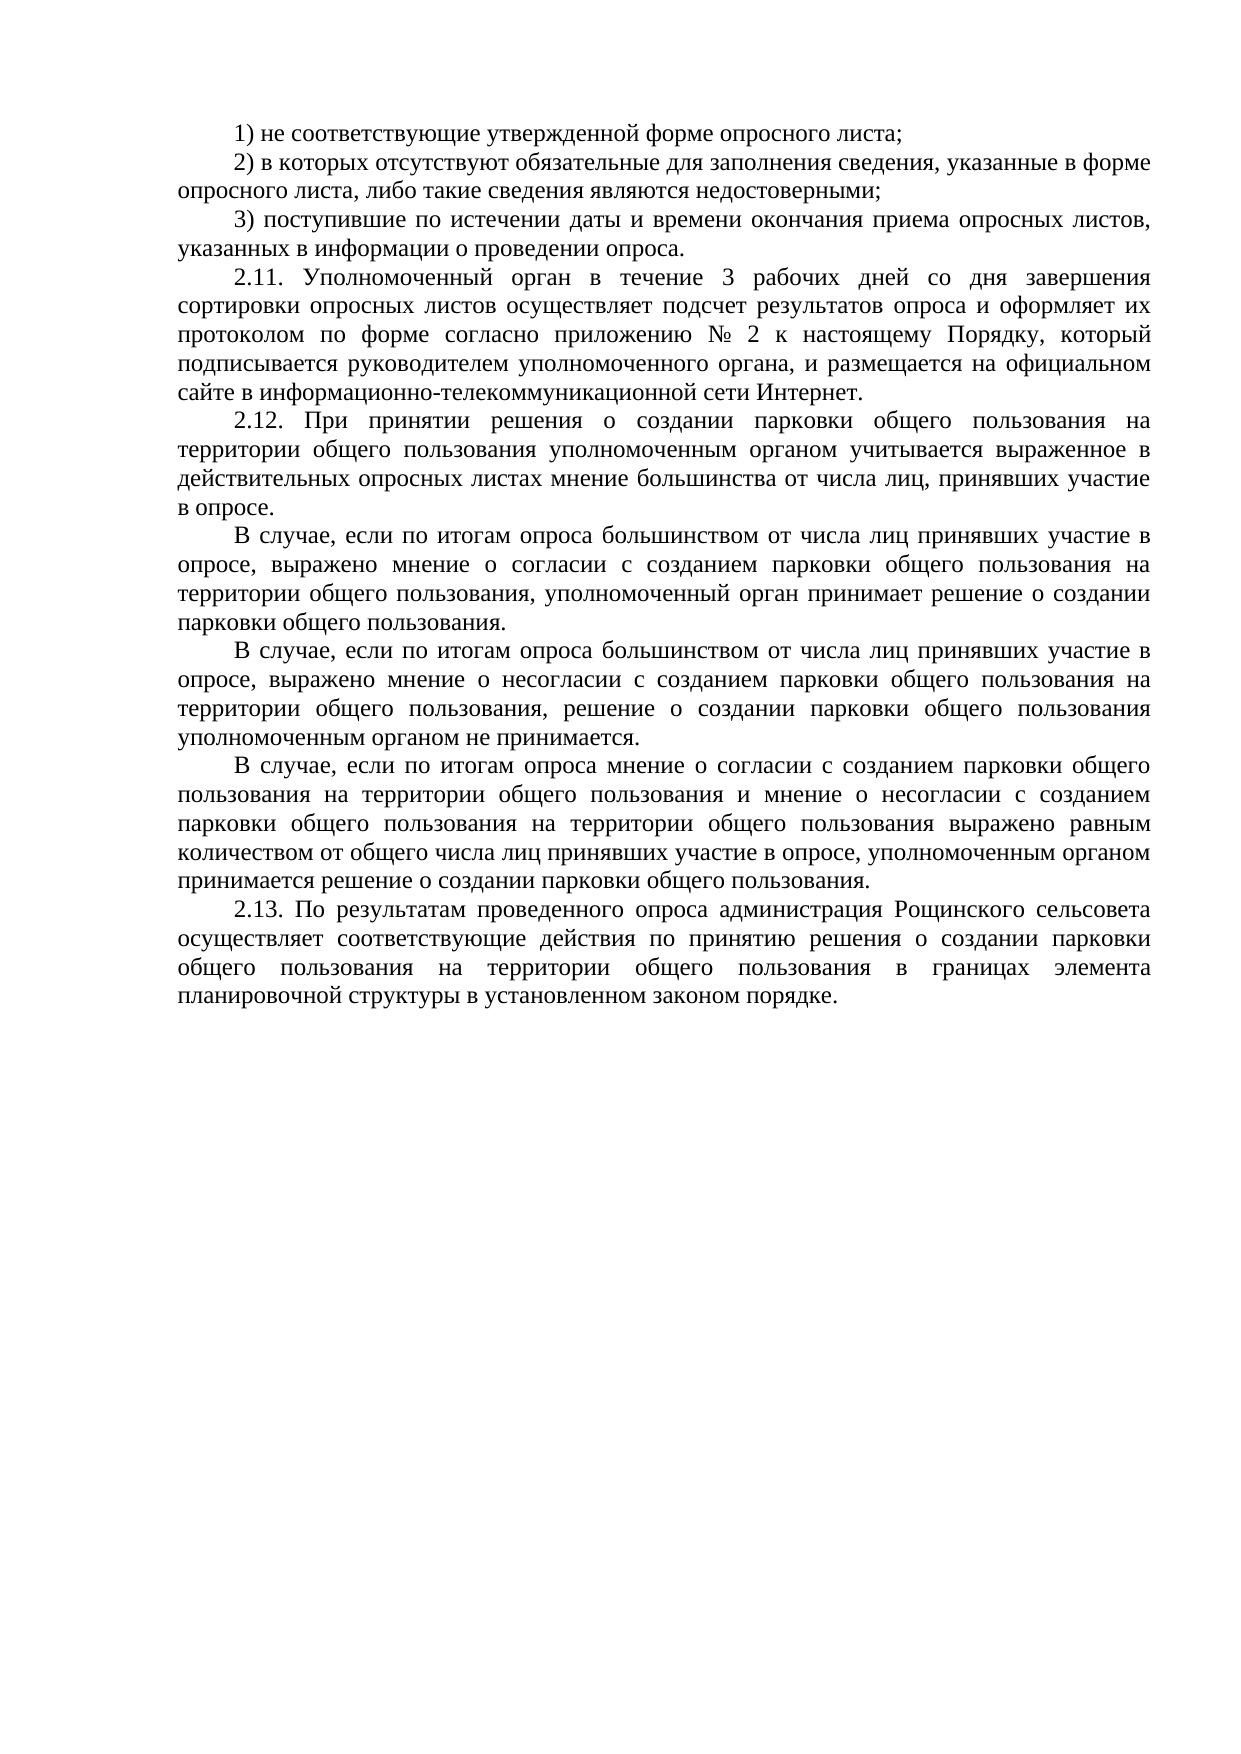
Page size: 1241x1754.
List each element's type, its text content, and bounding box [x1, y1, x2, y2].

text 2) в которых отсутствуют обязательные для заполнения сведения, указанные в форме опросного листа, либо такие сведения являются недостоверными; [177, 147, 1152, 204]
text В случае, если по итогам опроса большинством от числа лиц принявших участие в опросе, выражено мнение о согласии с созданием парковки общего пользования на территории общего пользования, уполномоченный орган принимает решение о создании парковки общего пользования. [177, 521, 1152, 636]
text В случае, если по итогам опроса большинством от числа лиц принявших участие в опросе, выражено мнение о несогласии с созданием парковки общего пользования на территории общего пользования, решение о создании парковки общего пользования уполномоченным органом не принимается. [177, 636, 1152, 751]
text 1) не соответствующие утвержденной форме опросного листа; [177, 118, 1152, 147]
text В случае, если по итогам опроса мнение о согласии с созданием парковки общего пользования на территории общего пользования и мнение о несогласии с созданием парковки общего пользования на территории общего пользования выражено равным количеством от общего числа лиц принявших участие в опросе, уполномоченным органом принимается решение о создании парковки общего пользования. [177, 751, 1152, 894]
text 2.13. По результатам проведенного опроса администрация Рощинского сельсовета осуществляет соответствующие действия по принятию решения о создании парковки общего пользования на территории общего пользования в границах элемента планировочной структуры в установленном законом порядке. [177, 894, 1152, 1009]
text 3) поступившие по истечении даты и времени окончания приема опросных листов, указанных в информации о проведении опроса. [177, 204, 1152, 262]
text 2.11. Уполномоченный орган в течение 3 рабочих дней со дня завершения сортировки опросных листов осуществляет подсчет результатов опроса и оформляет их протоколом по форме согласно приложению № 2 к настоящему Порядку, который подписывается руководителем уполномоченного органа, и размещается на официальном сайте в информационно-телекоммуникационной сети Интернет. [177, 262, 1152, 406]
text 2.12. При принятии решения о создании парковки общего пользования на территории общего пользования уполномоченным органом учитывается выраженное в действительных опросных листах мнение большинства от числа лиц, принявших участие в опросе. [177, 406, 1152, 521]
